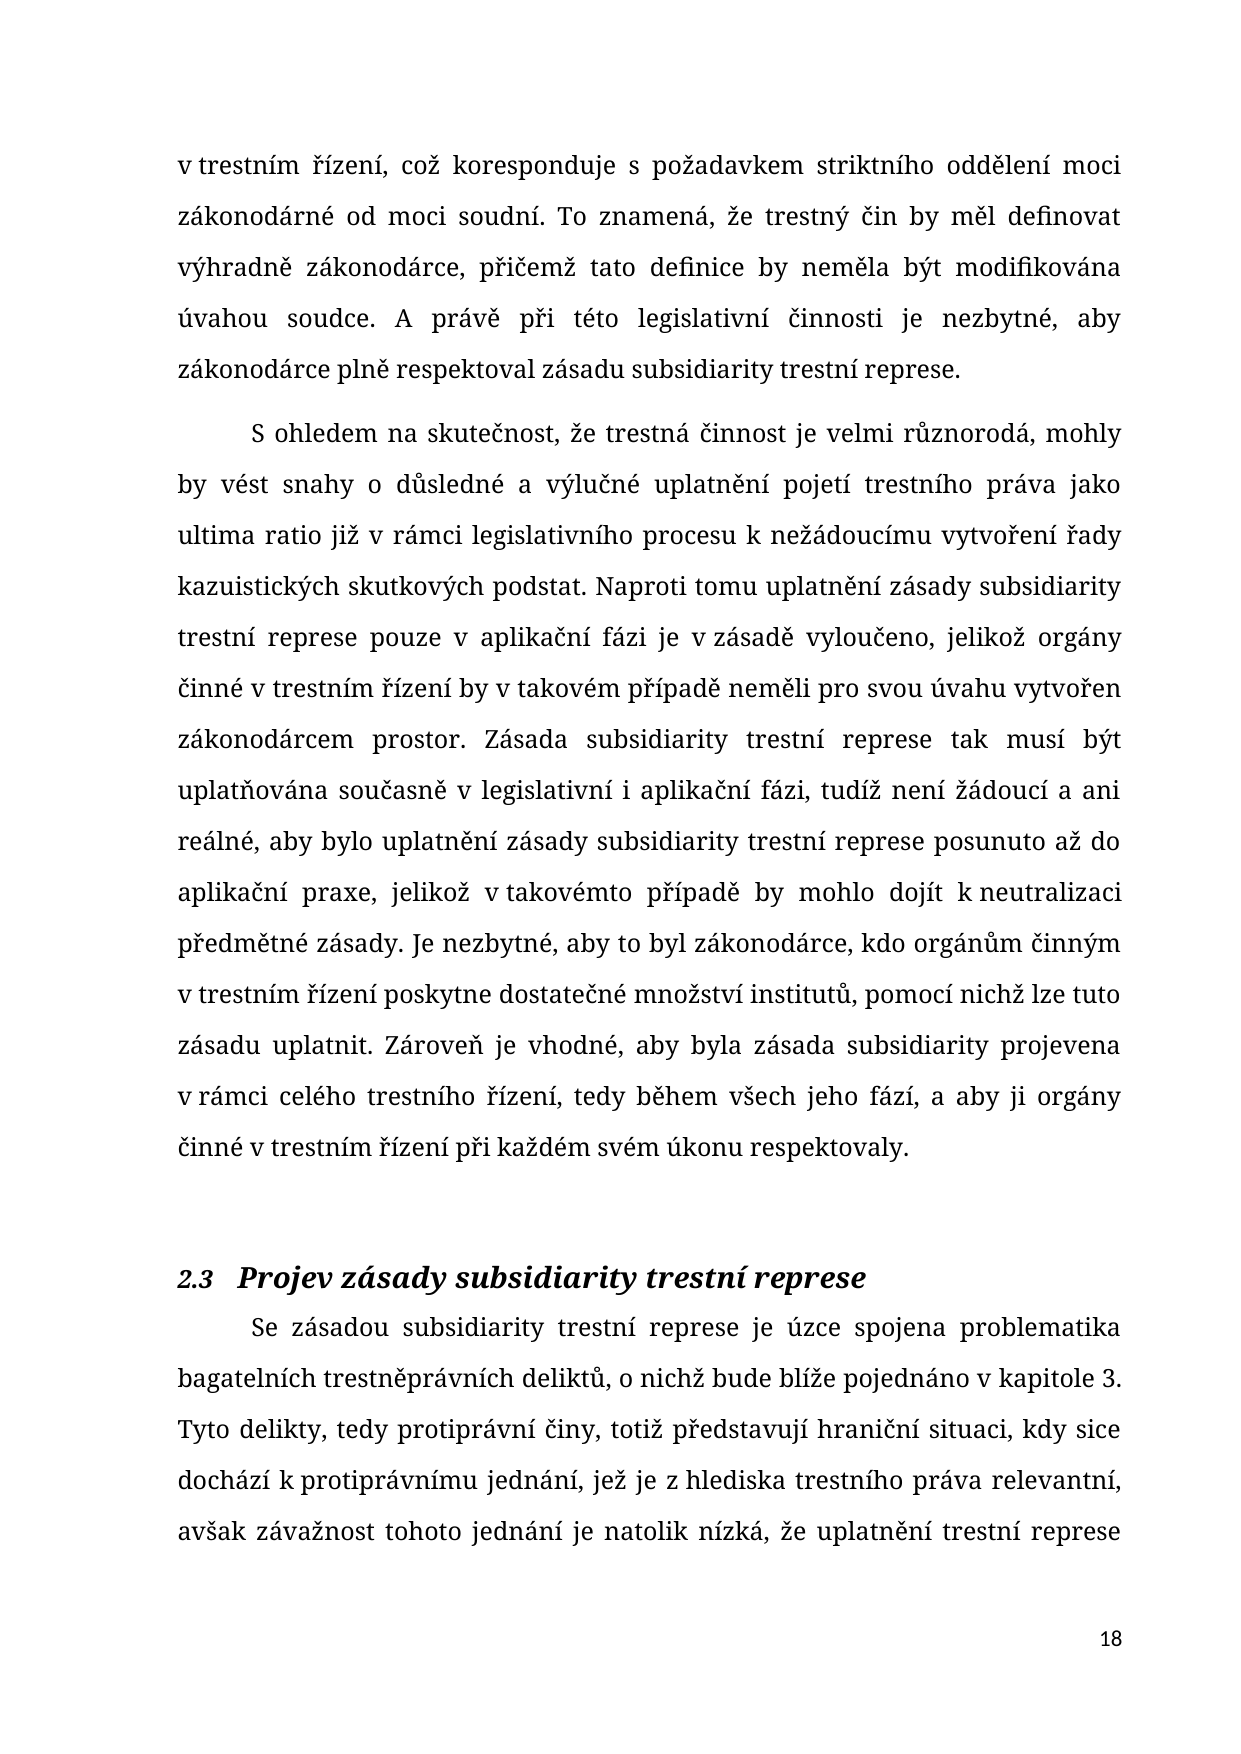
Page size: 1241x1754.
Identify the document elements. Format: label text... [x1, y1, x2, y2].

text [177, 1309, 1122, 1547]
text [177, 148, 1122, 386]
text S ohledem na skutečnost, že trestná činnost je velmi různorodá, mohly by vést snahy o důsledné a výlučné uplatnění pojetí trestního práva jako ultima ratio již v rámci legislativního procesu k nežádoucímu vytvoření řady kazuistických skutkových podstat. Naproti tomu uplatnění zásady subsidiarity trestní represe pouze v aplikační fázi je v zásadě vyloučeno, jelikož orgány činné v trestním řízení by v takovém případě neměli pro svou úvahu vytvořen zákonodárcem prostor. Zásada subsidiarity trestní represe tak musí být uplatňována současně v legislativní i aplikační fázi, tudíž není žádoucí a ani reálné, aby bylo uplatnění zásady subsidiarity trestní represe posunuto až do aplikační praxe, jelikož v takovémto případě by mohlo dojít k neutralizaci předmětné zásady. Je nezbytné, aby to byl zákonodárce, kdo orgánům činným v trestním řízení poskytne dostatečné množství institutů, pomocí nichž lze tuto zásadu uplatnit. Zároveň je vhodné, aby byla zásada subsidiarity projevena v rámci celého trestního řízení, tedy během všech jeho fází, a aby ji orgány činné v trestním řízení při každém svém úkonu respektovaly. [177, 415, 1122, 1164]
subtitle Projev zásady subsidiarity trestní represe [177, 1257, 1122, 1297]
